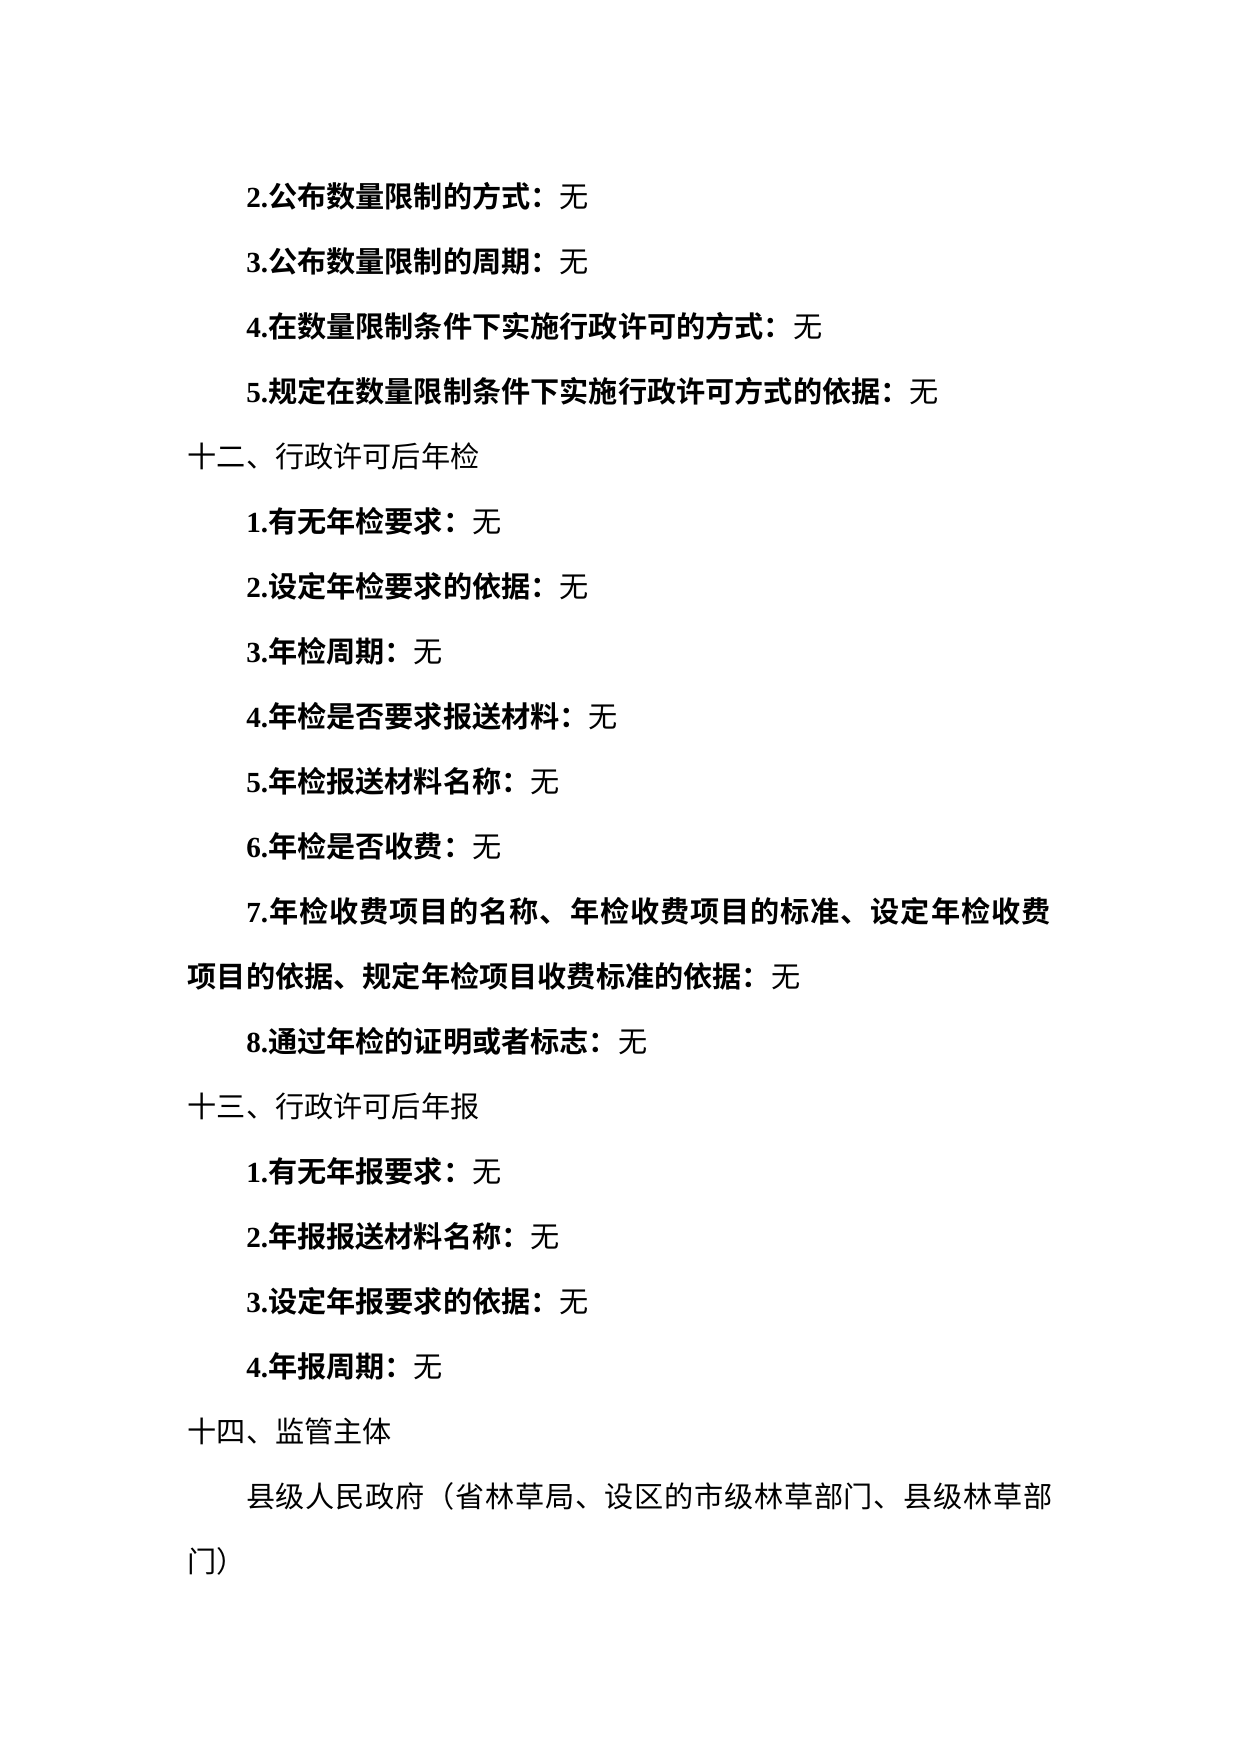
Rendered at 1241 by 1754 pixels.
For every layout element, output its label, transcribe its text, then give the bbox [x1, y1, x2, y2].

text 6.年检是否收费：无 [187, 812, 1053, 877]
text 县级人民政府（省林草局、设区的市级林草部门、县级林草部门） [187, 1462, 1053, 1592]
text 1.有无年报要求：无 [187, 1137, 1053, 1202]
text 8.通过年检的证明或者标志：无 [187, 1007, 1053, 1072]
text 1.有无年检要求：无 [187, 487, 1053, 552]
text 4.在数量限制条件下实施行政许可的方式：无 [187, 292, 1053, 357]
list 监管主体 [187, 1397, 1053, 1462]
list 行政许可后年报 [187, 1072, 1053, 1137]
text 3.设定年报要求的依据：无 [187, 1267, 1053, 1332]
text 2.设定年检要求的依据：无 [187, 552, 1053, 617]
text 5.规定在数量限制条件下实施行政许可方式的依据：无 [187, 357, 1053, 422]
text 2.公布数量限制的方式：无 [187, 162, 1053, 227]
text 4.年报周期：无 [187, 1332, 1053, 1397]
text 7.年检收费项目的名称、年检收费项目的标准、设定年检收费项目的依据、规定年检项目收费标准的依据：无 [187, 877, 1053, 1007]
list 行政许可后年检 [187, 422, 1053, 487]
text 3.公布数量限制的周期：无 [187, 227, 1053, 292]
text 5.年检报送材料名称：无 [187, 747, 1053, 812]
text 3.年检周期：无 [187, 617, 1053, 682]
text 4.年检是否要求报送材料：无 [187, 682, 1053, 747]
text 2.年报报送材料名称：无 [187, 1202, 1053, 1267]
